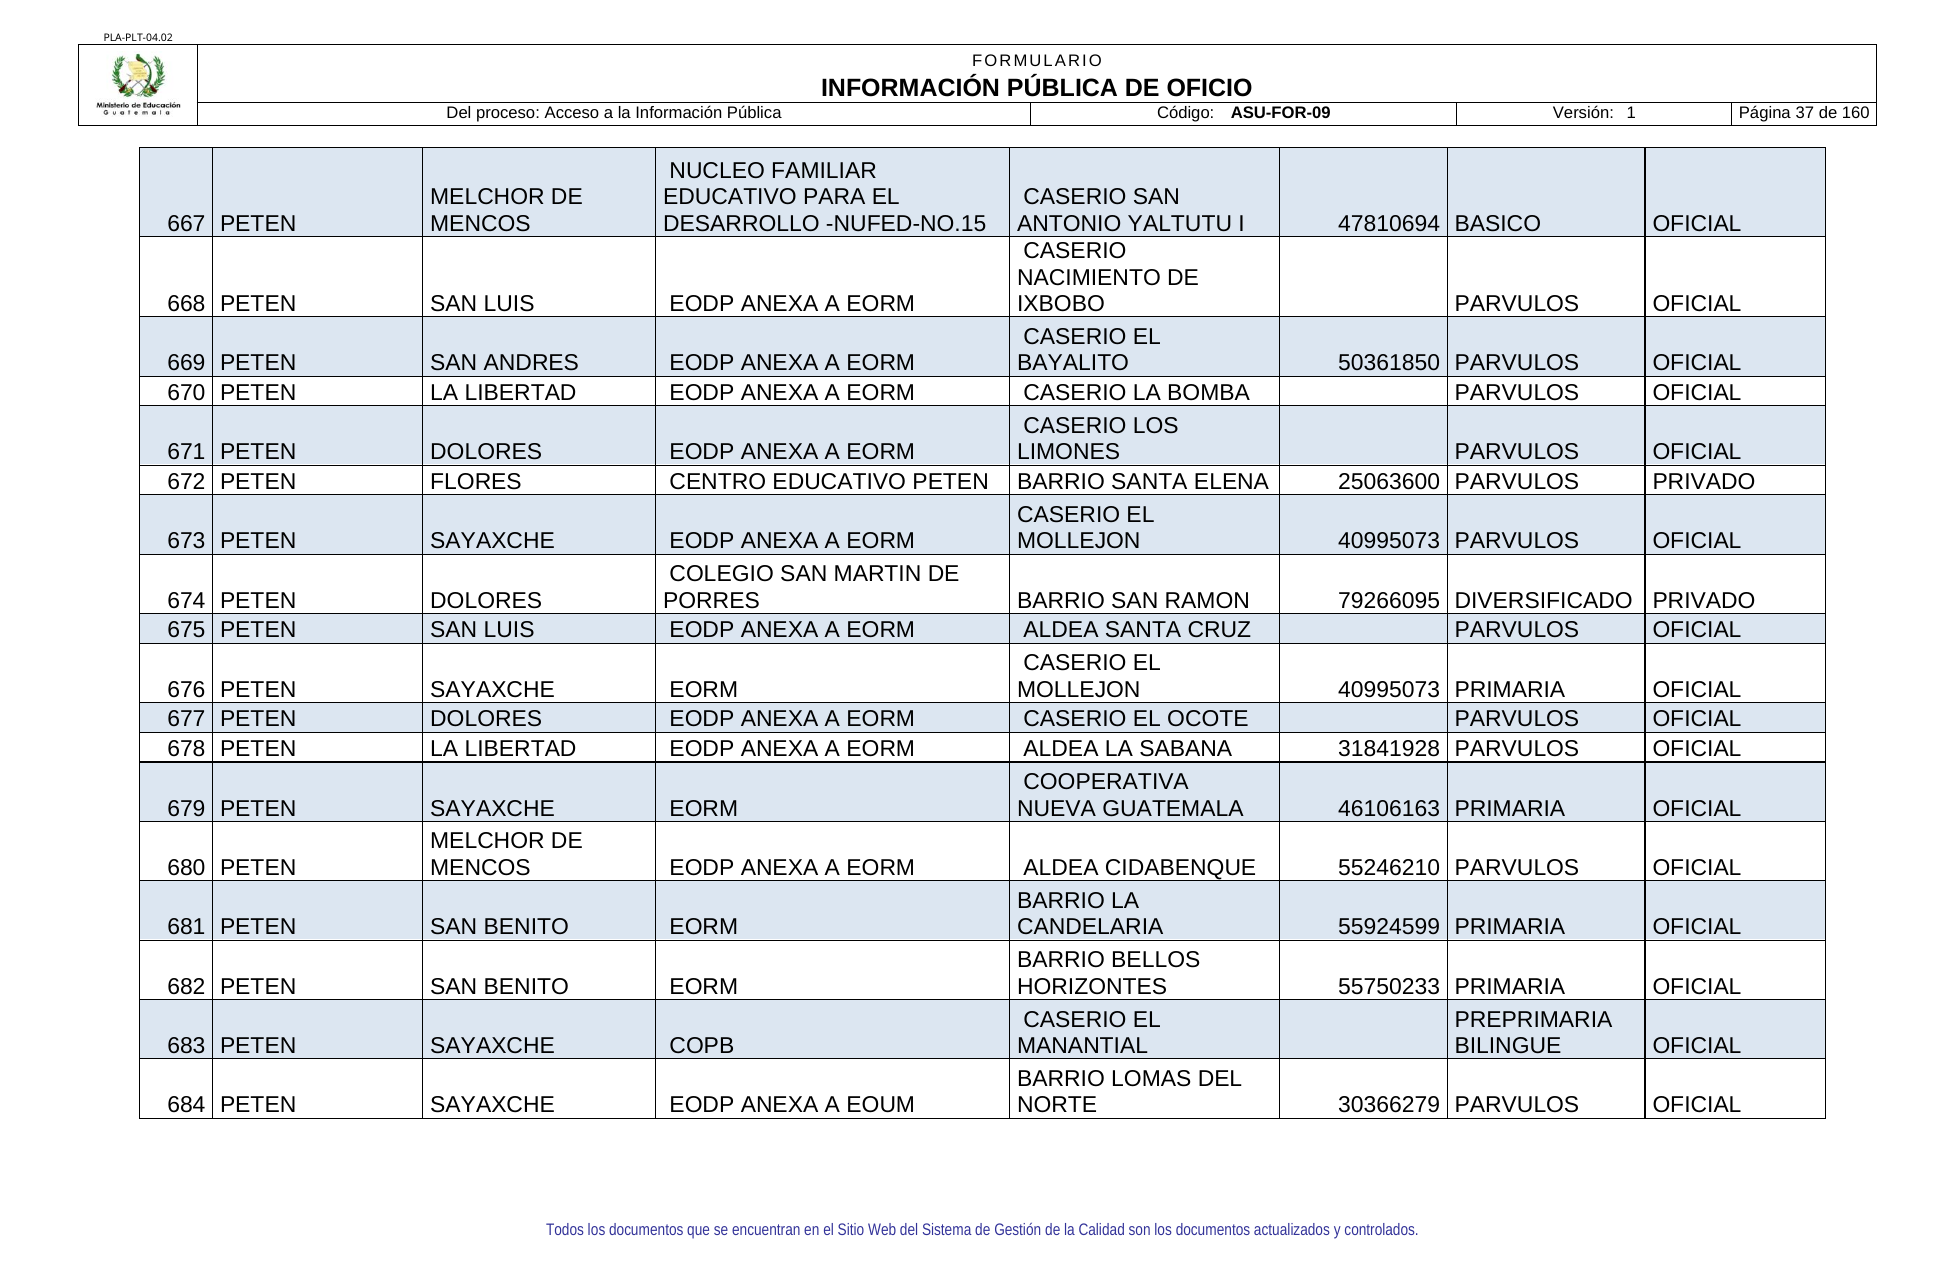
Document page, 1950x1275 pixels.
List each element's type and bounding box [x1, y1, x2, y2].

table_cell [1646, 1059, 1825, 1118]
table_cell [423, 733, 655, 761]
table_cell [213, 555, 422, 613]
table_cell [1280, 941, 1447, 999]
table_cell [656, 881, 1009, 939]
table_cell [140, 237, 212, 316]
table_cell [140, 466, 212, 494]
picture [95, 51, 181, 117]
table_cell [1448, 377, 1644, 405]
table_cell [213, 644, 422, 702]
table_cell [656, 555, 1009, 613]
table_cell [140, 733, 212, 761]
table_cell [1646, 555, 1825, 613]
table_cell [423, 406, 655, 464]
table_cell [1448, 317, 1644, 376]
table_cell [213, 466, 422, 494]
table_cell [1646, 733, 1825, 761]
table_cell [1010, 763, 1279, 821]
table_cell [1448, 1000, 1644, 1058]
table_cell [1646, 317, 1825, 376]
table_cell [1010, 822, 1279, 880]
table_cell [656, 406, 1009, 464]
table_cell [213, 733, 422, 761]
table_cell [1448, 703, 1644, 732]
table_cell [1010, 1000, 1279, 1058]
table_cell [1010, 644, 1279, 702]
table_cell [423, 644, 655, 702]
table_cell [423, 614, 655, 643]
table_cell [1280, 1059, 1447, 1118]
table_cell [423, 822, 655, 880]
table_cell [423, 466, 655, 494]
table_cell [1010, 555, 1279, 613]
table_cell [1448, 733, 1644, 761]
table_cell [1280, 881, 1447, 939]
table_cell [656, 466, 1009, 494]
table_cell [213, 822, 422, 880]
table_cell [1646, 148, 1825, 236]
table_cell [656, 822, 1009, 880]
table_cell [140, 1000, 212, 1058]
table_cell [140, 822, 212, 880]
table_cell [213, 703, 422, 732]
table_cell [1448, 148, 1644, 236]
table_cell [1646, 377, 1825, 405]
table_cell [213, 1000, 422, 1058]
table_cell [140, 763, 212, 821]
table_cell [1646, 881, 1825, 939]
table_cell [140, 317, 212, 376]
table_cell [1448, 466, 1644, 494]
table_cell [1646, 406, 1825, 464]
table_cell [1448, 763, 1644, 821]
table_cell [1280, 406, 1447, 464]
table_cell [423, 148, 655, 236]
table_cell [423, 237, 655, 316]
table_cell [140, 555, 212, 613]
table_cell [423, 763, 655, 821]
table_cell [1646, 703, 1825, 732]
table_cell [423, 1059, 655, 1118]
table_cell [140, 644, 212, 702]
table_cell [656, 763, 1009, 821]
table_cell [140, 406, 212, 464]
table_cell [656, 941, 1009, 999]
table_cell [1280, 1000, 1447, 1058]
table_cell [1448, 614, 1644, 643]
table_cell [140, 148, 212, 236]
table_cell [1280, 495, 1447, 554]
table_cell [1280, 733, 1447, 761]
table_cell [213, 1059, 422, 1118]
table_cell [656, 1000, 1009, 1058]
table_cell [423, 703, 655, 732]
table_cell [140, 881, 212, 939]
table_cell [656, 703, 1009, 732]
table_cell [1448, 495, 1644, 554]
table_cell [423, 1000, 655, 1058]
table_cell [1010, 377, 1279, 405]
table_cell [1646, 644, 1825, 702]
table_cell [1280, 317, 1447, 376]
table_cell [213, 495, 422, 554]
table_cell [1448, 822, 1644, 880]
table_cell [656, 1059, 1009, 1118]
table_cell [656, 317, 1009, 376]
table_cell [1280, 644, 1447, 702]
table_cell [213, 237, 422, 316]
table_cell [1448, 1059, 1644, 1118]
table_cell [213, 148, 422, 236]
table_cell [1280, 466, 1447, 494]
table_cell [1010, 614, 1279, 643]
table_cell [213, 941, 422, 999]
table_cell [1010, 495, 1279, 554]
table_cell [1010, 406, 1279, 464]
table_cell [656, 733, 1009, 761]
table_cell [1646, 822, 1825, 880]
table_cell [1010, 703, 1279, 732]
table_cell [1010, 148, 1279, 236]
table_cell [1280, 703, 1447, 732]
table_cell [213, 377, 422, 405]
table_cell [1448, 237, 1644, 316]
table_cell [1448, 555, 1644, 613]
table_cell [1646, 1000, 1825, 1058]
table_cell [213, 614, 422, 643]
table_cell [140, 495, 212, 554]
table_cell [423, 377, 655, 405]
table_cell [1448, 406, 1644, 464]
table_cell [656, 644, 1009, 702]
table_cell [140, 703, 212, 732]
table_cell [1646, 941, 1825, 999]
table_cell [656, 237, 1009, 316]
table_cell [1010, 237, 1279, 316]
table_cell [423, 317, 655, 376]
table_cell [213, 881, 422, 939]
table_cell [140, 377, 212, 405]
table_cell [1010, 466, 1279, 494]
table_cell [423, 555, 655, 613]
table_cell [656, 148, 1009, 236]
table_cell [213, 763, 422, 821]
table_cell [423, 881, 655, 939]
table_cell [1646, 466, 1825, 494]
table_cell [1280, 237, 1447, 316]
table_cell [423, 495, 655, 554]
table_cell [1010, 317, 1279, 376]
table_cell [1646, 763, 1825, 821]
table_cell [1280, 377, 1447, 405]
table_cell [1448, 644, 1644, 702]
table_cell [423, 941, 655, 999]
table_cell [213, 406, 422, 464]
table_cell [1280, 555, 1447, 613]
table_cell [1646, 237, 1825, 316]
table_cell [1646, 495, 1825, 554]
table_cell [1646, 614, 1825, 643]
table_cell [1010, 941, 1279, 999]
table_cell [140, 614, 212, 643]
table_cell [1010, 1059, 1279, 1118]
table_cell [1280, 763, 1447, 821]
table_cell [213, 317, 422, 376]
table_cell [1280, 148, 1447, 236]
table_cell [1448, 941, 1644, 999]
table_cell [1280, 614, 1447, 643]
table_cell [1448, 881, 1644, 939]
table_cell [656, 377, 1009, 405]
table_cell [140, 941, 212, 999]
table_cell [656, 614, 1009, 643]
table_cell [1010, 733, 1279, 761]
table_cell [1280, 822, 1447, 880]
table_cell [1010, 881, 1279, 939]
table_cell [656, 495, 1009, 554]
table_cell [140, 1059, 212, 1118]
